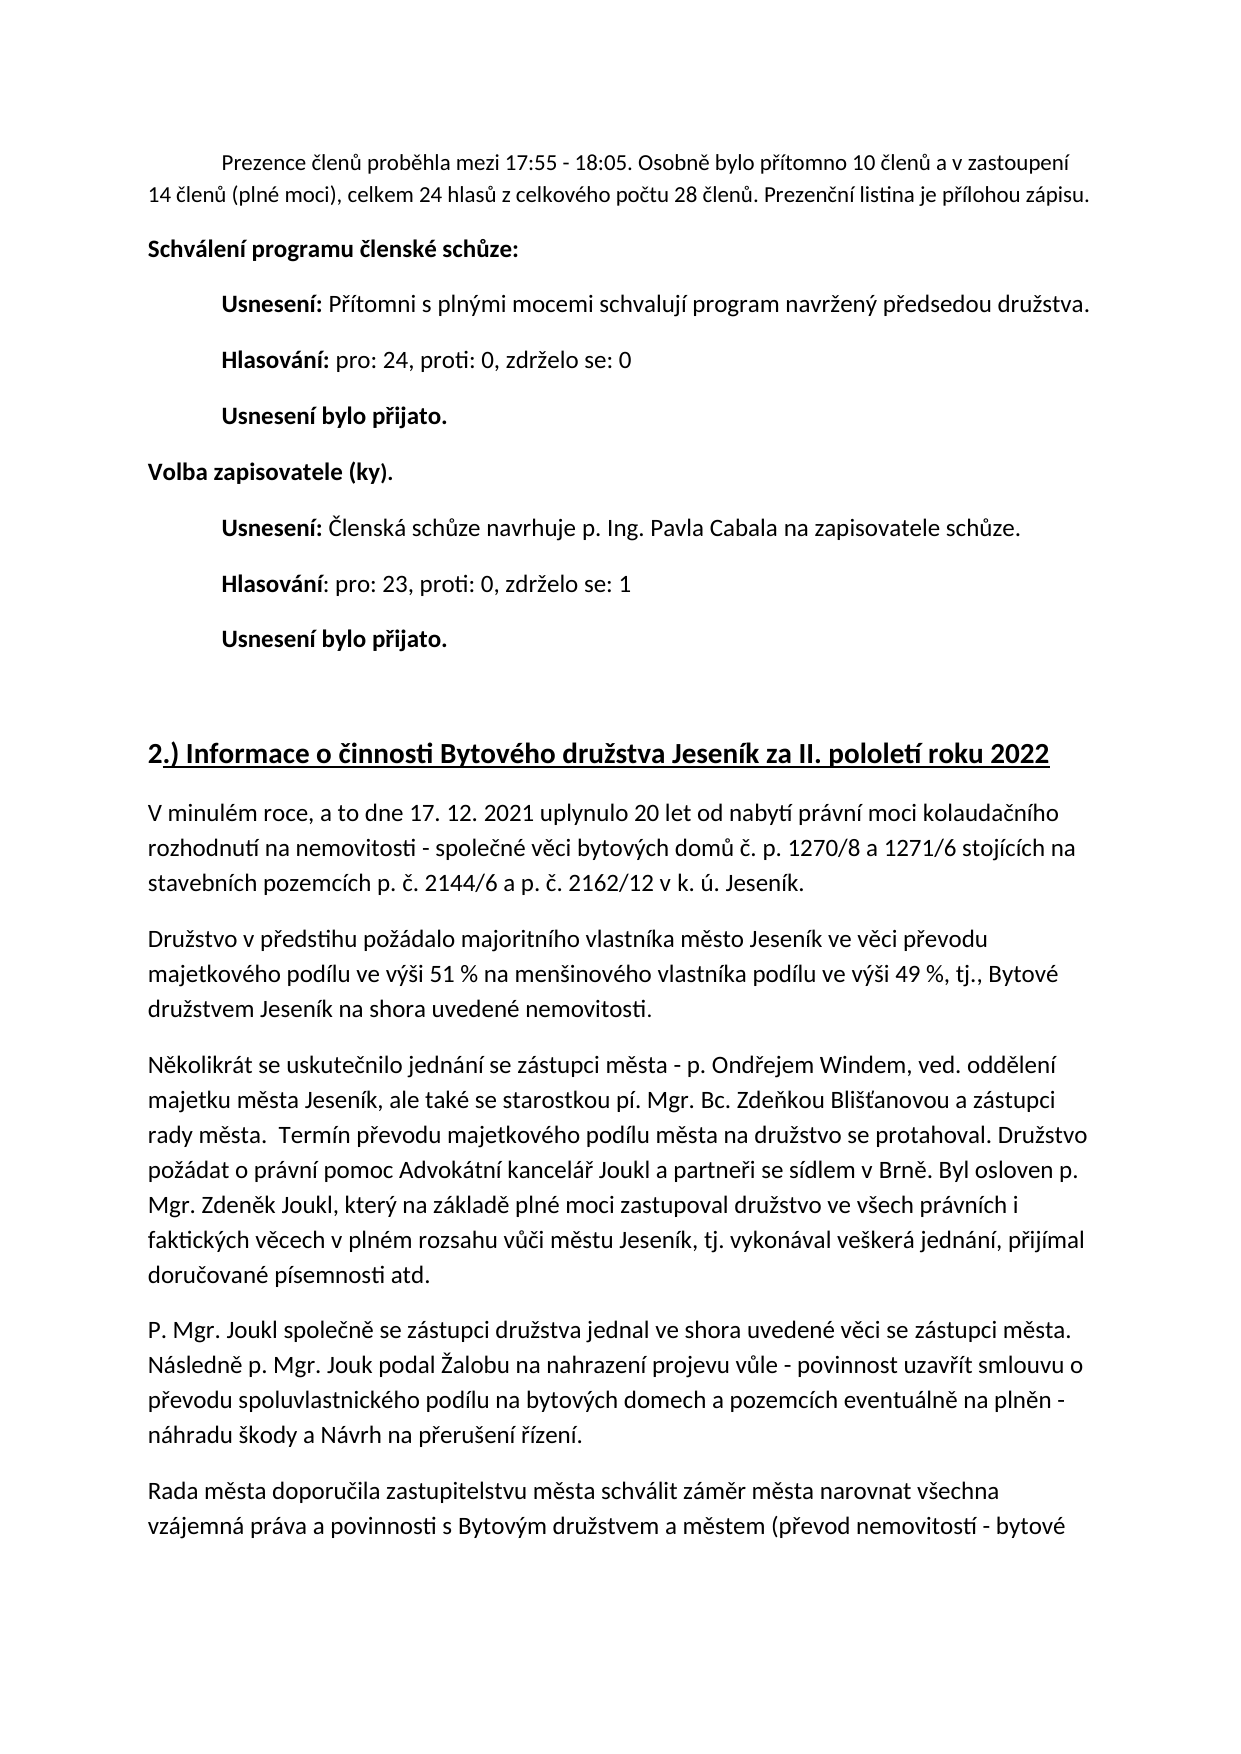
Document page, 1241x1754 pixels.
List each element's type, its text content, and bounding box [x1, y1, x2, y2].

text 2.) Informace o činnosti Bytového družstva Jeseník za II. pololetí roku 2022 [148, 735, 1093, 771]
text Prezence členů proběhla mezi 17:55 - 18:05. Osobně bylo přítomno 10 členů a v zastoupení 14 členů (plné moci), celkem 24 hlasů z celkového počtu 28 členů. Prezenční listina je přílohou zápisu. [148, 148, 1093, 208]
text Usnesení bylo přijato. [148, 624, 1093, 654]
text Volba zapisovatele (ky). [148, 456, 1093, 487]
text P. Mgr. Joukl společně se zástupci družstva jednal ve shora uvedené věci se zástupci města. Následně p. Mgr. Jouk podal Žalobu na nahrazení projevu vůle - povinnost uzavřít smlouvu o převodu spoluvlastnického podílu na bytových domech a pozemcích eventuálně na plněn - náhradu škody a Návrh na přerušení řízení. [148, 1314, 1093, 1450]
text Několikrát se uskutečnilo jednání se zástupci města - p. Ondřejem Windem, ved. oddělení majetku města Jeseník, ale také se starostkou pí. Mgr. Bc. Zdeňkou Blišťanovou a zástupci rady města. Termín převodu majetkového podílu města na družstvo se protahoval. Družstvo požádat o právní pomoc Advokátní kancelář Joukl a partneři se sídlem v Brně. Byl osloven p. Mgr. Zdeněk Joukl, který na základě plné moci zastupoval družstvo ve všech právních i faktických věcech v plném rozsahu vůči městu Jeseník, tj. vykonával veškerá jednání, přijímal doručované písemnosti atd. [148, 1049, 1093, 1289]
text Družstvo v předstihu požádalo majoritního vlastníka město Jeseník ve věci převodu majetkového podílu ve výši 51 % na menšinového vlastníka podílu ve výši 49 %, tj., Bytové družstvem Jeseník na shora uvedené nemovitosti. [148, 923, 1093, 1023]
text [148, 1475, 1093, 1541]
text Usnesení bylo přijato. [148, 400, 1093, 431]
text Hlasování: pro: 24, proti: 0, zdrželo se: 0 [148, 344, 1093, 375]
text Usnesení: Členská schůze navrhuje p. Ing. Pavla Cabala na zapisovatele schůze. [148, 512, 1093, 542]
text Hlasování: pro: 23, proti: 0, zdrželo se: 1 [148, 568, 1093, 598]
text V minulém roce, a to dne 17. 12. 2021 uplynulo 20 let od nabytí právní moci kolaudačního rozhodnutí na nemovitosti - společné věci bytových domů č. p. 1270/8 a 1271/6 stojících na stavebních pozemcích p. č. 2144/6 a p. č. 2162/12 v k. ú. Jeseník. [148, 797, 1093, 898]
text Usnesení: Přítomni s plnými mocemi schvalují program navržený předsedou družstva. [148, 289, 1093, 319]
text Schválení programu členské schůze: [148, 233, 1093, 263]
